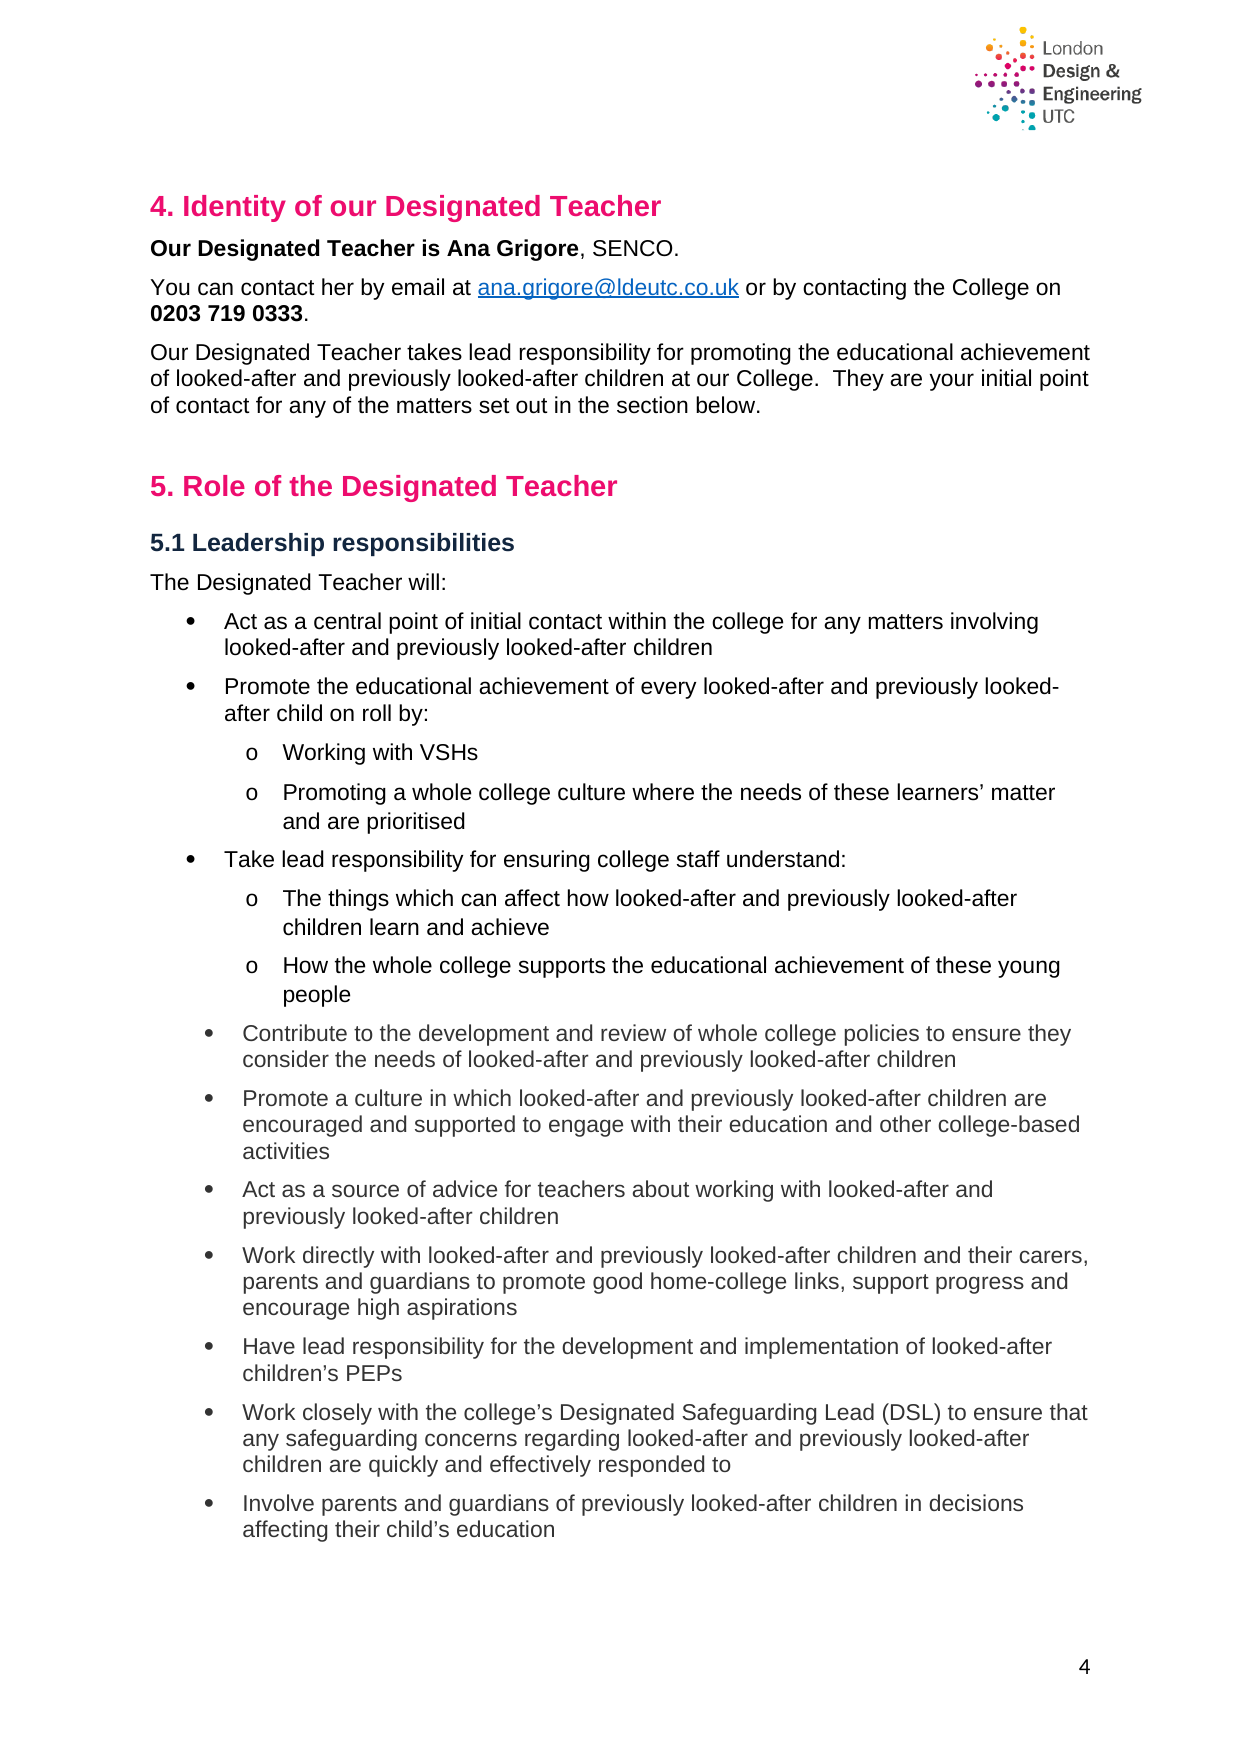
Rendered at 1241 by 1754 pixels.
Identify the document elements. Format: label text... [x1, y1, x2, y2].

text Our Designated Teacher is Ana Grigore, SENCO. [150, 235, 1090, 261]
text Our Designated Teacher takes lead responsibility for promoting the educational achievement of looked-after and previously looked-after children at our College. They are your initial point of contact for any of the matters set out in the section below. [150, 339, 1090, 418]
text You can contact her by email at ana.grigore@ldeutc.co.uk or by contacting the College on 0203 719 0333. [150, 274, 1090, 326]
list Working with VSHs [245, 738, 1090, 767]
text The Designated Teacher will: [150, 569, 1090, 596]
text 5. Role of the Designated Teacher [150, 469, 1090, 503]
list Contribute to the development and review of whole college policies to ensure they consider the needs of looked-after and previously looked-after children [205, 1020, 1090, 1072]
list The things which can affect how looked-after and previously looked-after children learn and achieve [245, 885, 1090, 940]
list Promoting a whole college culture where the needs of these learners’ matter and are prioritised [245, 779, 1090, 834]
list How the whole college supports the educational achievement of these young people [245, 952, 1090, 1007]
list Act as a central point of initial contact within the college for any matters involving looked-after and previously looked-after children [187, 608, 1090, 661]
list Have lead responsibility for the development and implementation of looked-after children’s PEPs [205, 1333, 1090, 1386]
text 5.1 Leadership responsibilities [150, 528, 1090, 557]
list Promote a culture in which looked-after and previously looked-after children are encouraged and supported to engage with their education and other college-based activities [205, 1085, 1090, 1164]
list Act as a source of advice for teachers about working with looked-after and previously looked-after children [205, 1176, 1090, 1229]
list Take lead responsibility for ensuring college staff understand: [187, 846, 1090, 873]
list Work closely with the college’s Designated Safeguarding Lead (DSL) to ensure that any safeguarding concerns regarding looked-after and previously looked-after children are quickly and effectively responded to [205, 1398, 1090, 1477]
text 4. Identity of our Designated Teacher [150, 189, 1090, 222]
picture [968, 26, 1151, 130]
list Work directly with looked-after and previously looked-after children and their carers, parents and guardians to promote good home-college links, support progress and encourage high aspirations [205, 1242, 1090, 1321]
list Promote the educational achievement of every looked-after and previously looked-after child on roll by: [187, 673, 1090, 726]
list Involve parents and guardians of previously looked-after children in decisions affecting their child’s education [205, 1490, 1090, 1543]
